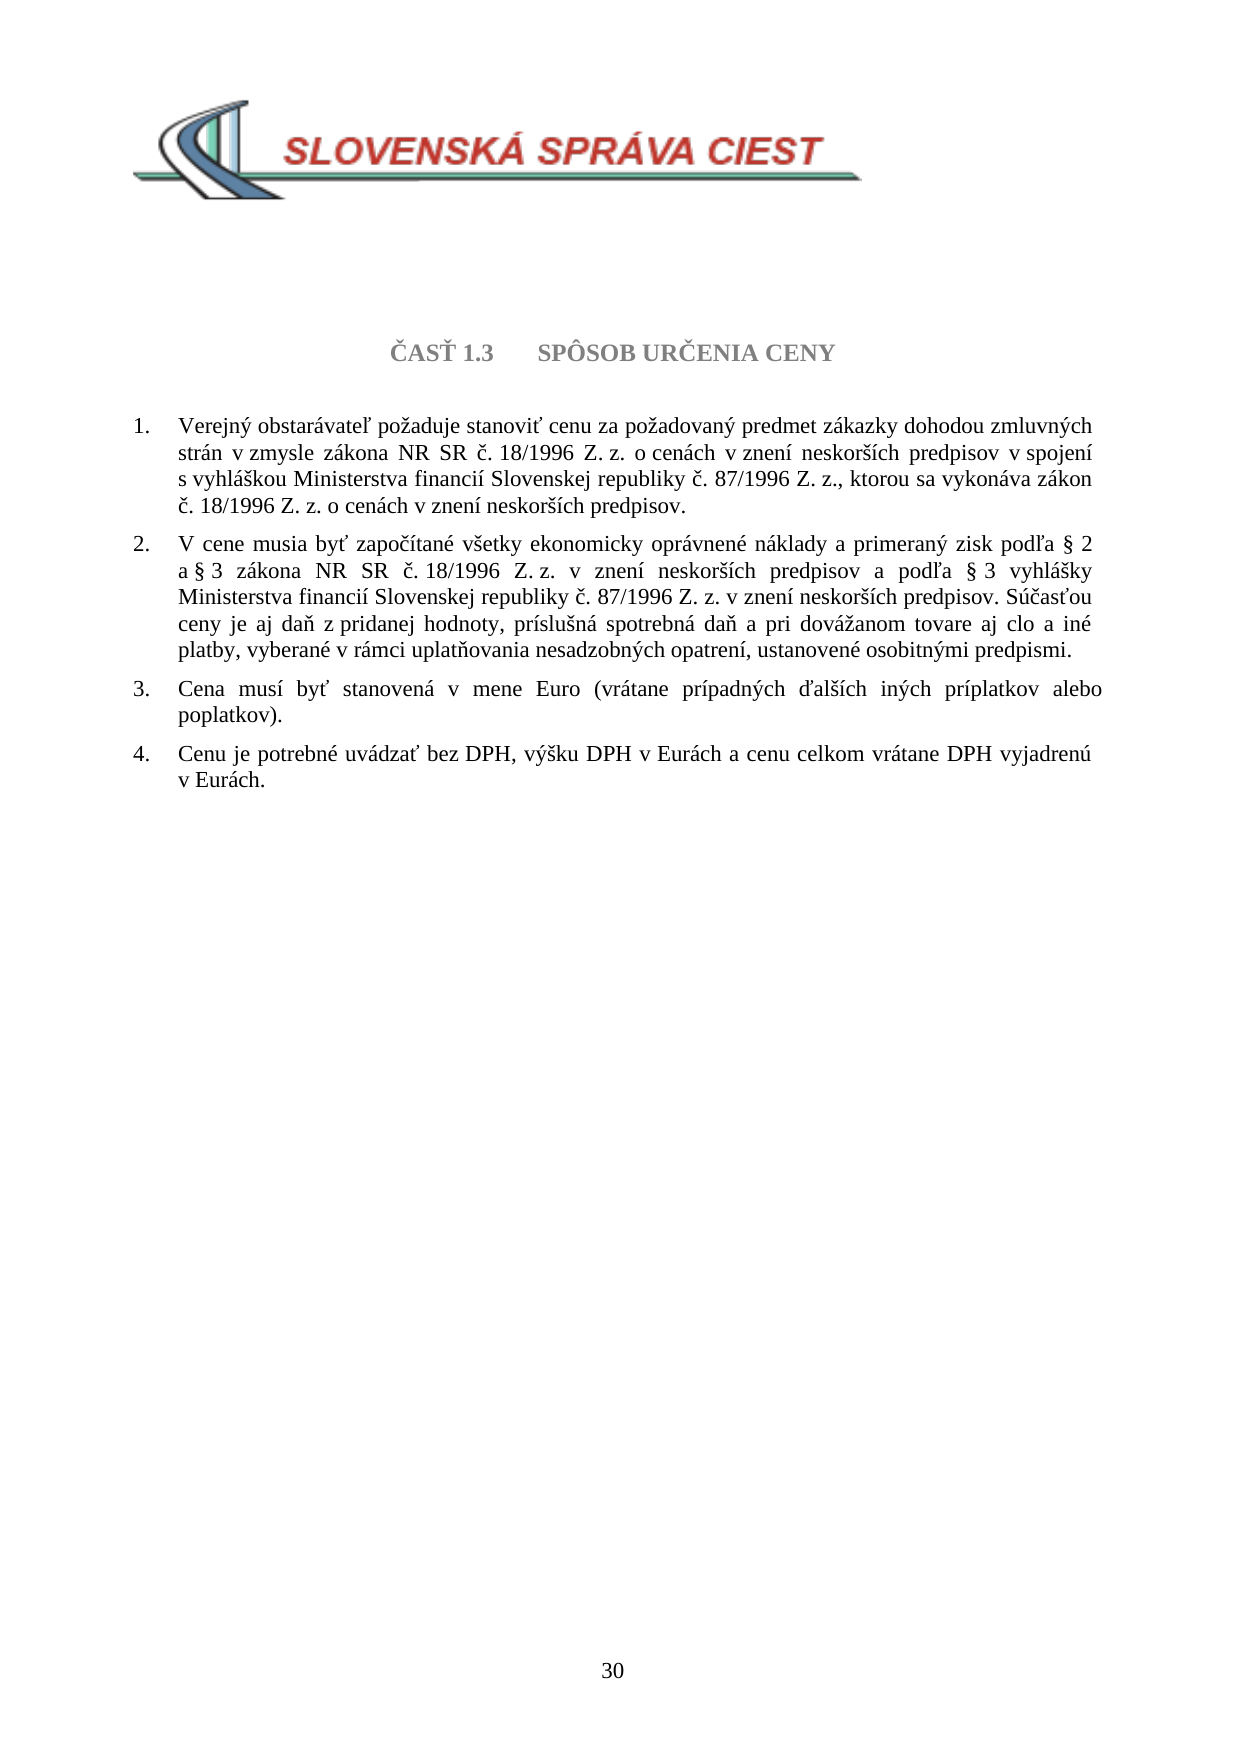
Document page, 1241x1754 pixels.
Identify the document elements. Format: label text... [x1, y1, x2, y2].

list V cene musia byť započítané všetky ekonomicky oprávnené náklady a primeraný zisk podľa § 2 a § 3 zákona NR SR č. 18/1996 Z. z. v znení neskorších predpisov a podľa § 3 vyhlášky Ministerstva financií Slovenskej republiky č. 87/1996 Z. z. v znení neskorších predpisov. Súčasťou ceny je aj daň z pridanej hodnoty, príslušná spotrebná daň a pri dovážanom tovare aj clo a iné platby, vyberané v rámci uplatňovania nesadzobných opatrení, ustanovené osobitnými predpismi. [133, 531, 1092, 662]
list Verejný obstarávateľ požaduje stanoviť cenu za požadovaný predmet zákazky dohodou zmluvných strán v zmysle zákona NR SR č. 18/1996 Z. z. o cenách v znení neskorších predpisov v spojení s vyhláškou Ministerstva financií Slovenskej republiky č. 87/1996 Z. z., ktorou sa vykonáva zákon č. 18/1996 Z. z. o cenách v znení neskorších predpisov. [133, 413, 1092, 518]
list Cena musí byť stanovená v mene Euro (vrátane prípadných ďalších iných príplatkov alebo poplatkov). [133, 675, 1104, 727]
subtitle Časť 1.3 Spôsob určenia ceny [133, 338, 1092, 367]
list Cenu je potrebné uvádzať bez DPH, výšku DPH v Eurách a cenu celkom vrátane DPH vyjadrenú v Eurách. [133, 740, 1092, 793]
picture [132, 86, 862, 219]
